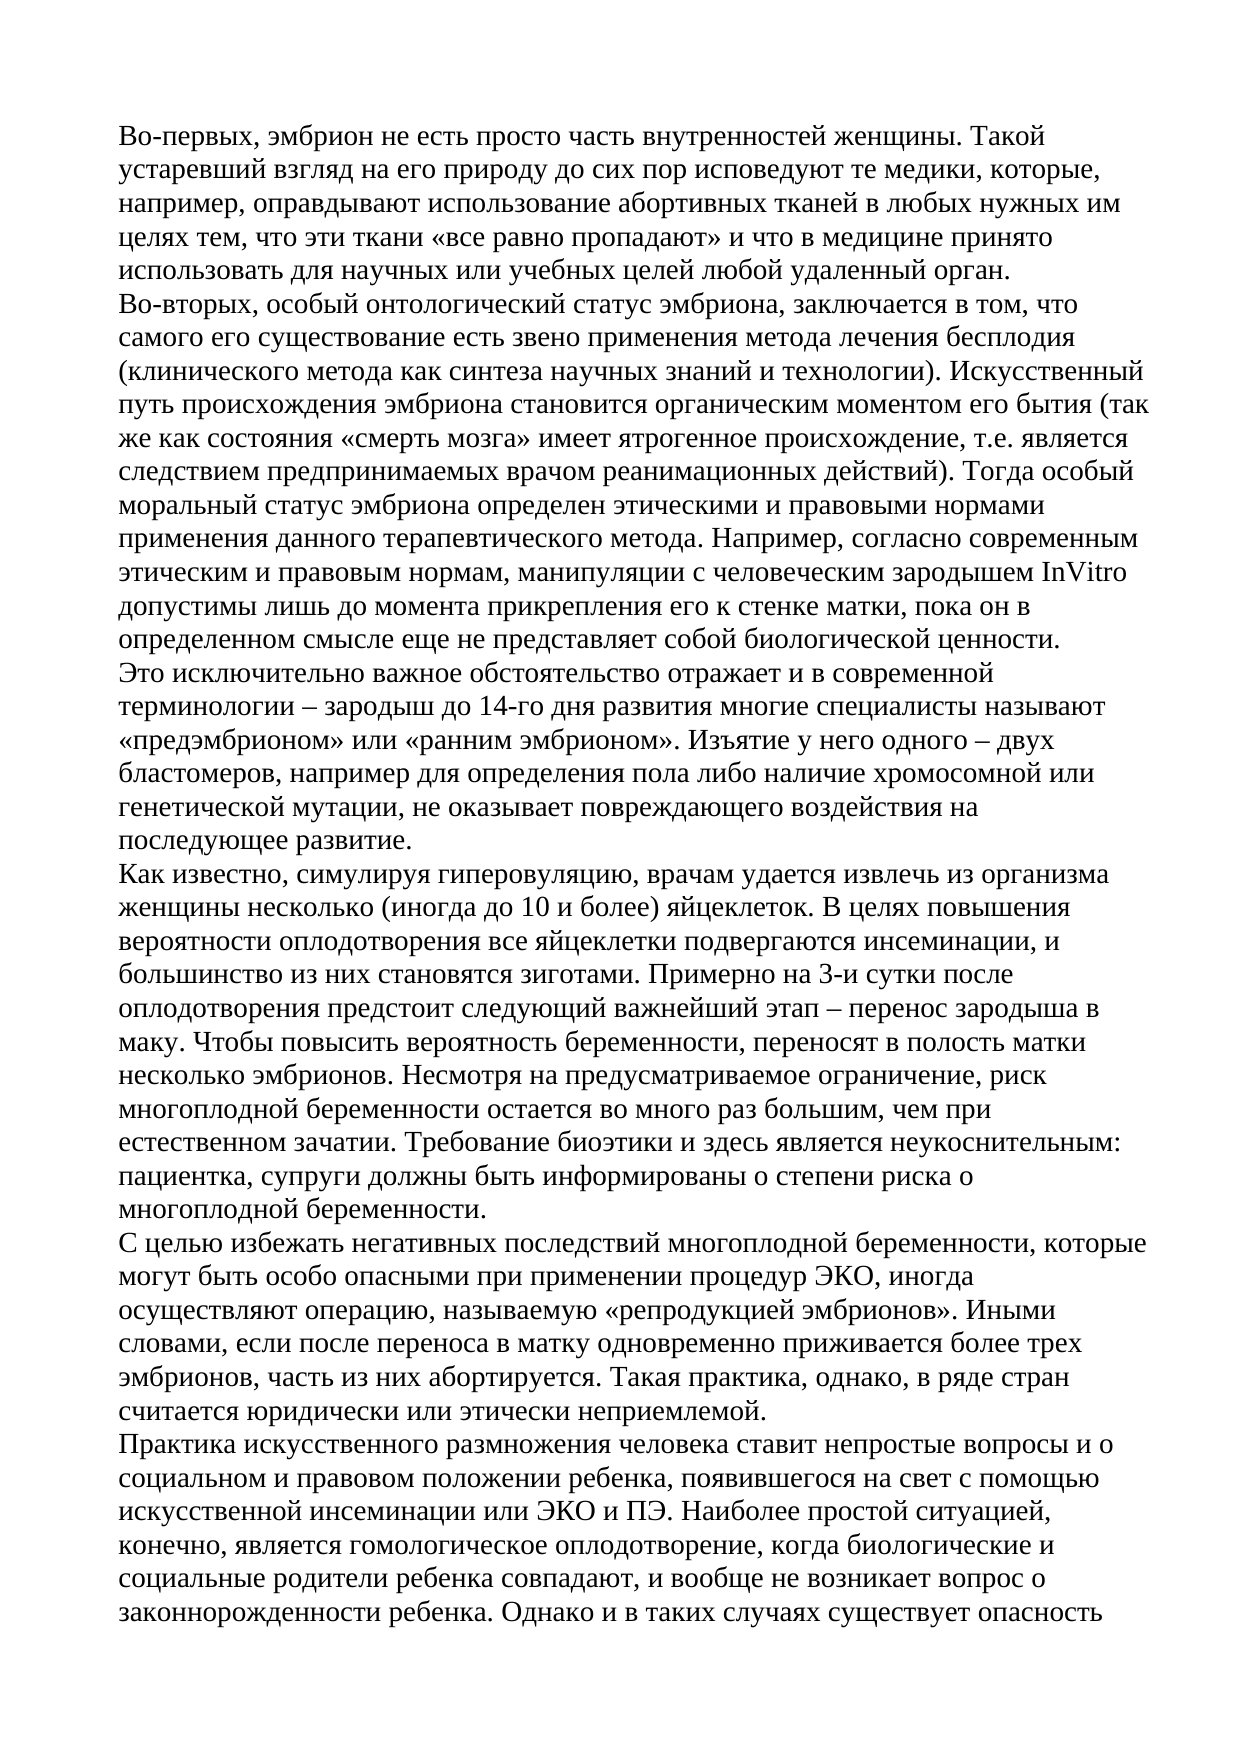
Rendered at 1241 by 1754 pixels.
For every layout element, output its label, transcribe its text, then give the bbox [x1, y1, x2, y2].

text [118, 1426, 1152, 1627]
text Это исключительно важное обстоятельство отражает и в современной терминологии – зародыш до 14-го дня развития многие специалисты называют «предэмбрионом» или «ранним эмбрионом». Изъятие у него одного – двух бластомеров, например для определения пола либо наличие хромосомной или генетической мутации, не оказывает повреждающего воздействия на последующее развитие. [118, 655, 1152, 856]
text Как известно, симулируя гиперовуляцию, врачам удается извлечь из организма женщины несколько (иногда до 10 и более) яйцеклеток. В целях повышения вероятности оплодотворения все яйцеклетки подвергаются инсеминации, и большинство из них становятся зиготами. Примерно на 3-и сутки после оплодотворения предстоит следующий важнейший этап – перенос зародыша в маку. Чтобы повысить вероятность беременности, переносят в полость матки несколько эмбрионов. Несмотря на предусматриваемое ограничение, риск многоплодной беременности остается во много раз большим, чем при естественном зачатии. Требование биоэтики и здесь является неукоснительным: пациентка, супруги должны быть информированы о степени риска о многоплодной беременности. [118, 856, 1152, 1225]
text Во-вторых, особый онтологический статус эмбриона, заключается в том, что самого его существование есть звено применения метода лечения бесплодия (клинического метода как синтеза научных знаний и технологии). Искусственный путь происхождения эмбриона становится органическим моментом его бытия (так же как состояния «смерть мозга» имеет ятрогенное происхождение, т.е. является следствием предпринимаемых врачом реанимационных действий). Тогда особый моральный статус эмбриона определен этическими и правовыми нормами применения данного терапевтического метода. Например, согласно современным этическим и правовым нормам, манипуляции с человеческим зародышем InVitro допустимы лишь до момента прикрепления его к стенке матки, пока он в определенном смысле еще не представляет собой биологической ценности. [118, 286, 1152, 655]
text Во-первых, эмбрион не есть просто часть внутренностей женщины. Такой устаревший взгляд на его природу до сих пор исповедуют те медики, которые, например, оправдывают использование абортивных тканей в любых нужных им целях тем, что эти ткани «все равно пропадают» и что в медицине принято использовать для научных или учебных целей любой удаленный орган. [118, 118, 1152, 286]
text С целью избежать негативных последствий многоплодной беременности, которые могут быть особо опасными при применении процедур ЭКО, иногда осуществляют операцию, называемую «репродукцией эмбрионов». Иными словами, если после переноса в матку одновременно приживается более трех эмбрионов, часть из них абортируется. Такая практика, однако, в ряде стран считается юридически или этически неприемлемой. [118, 1225, 1152, 1426]
